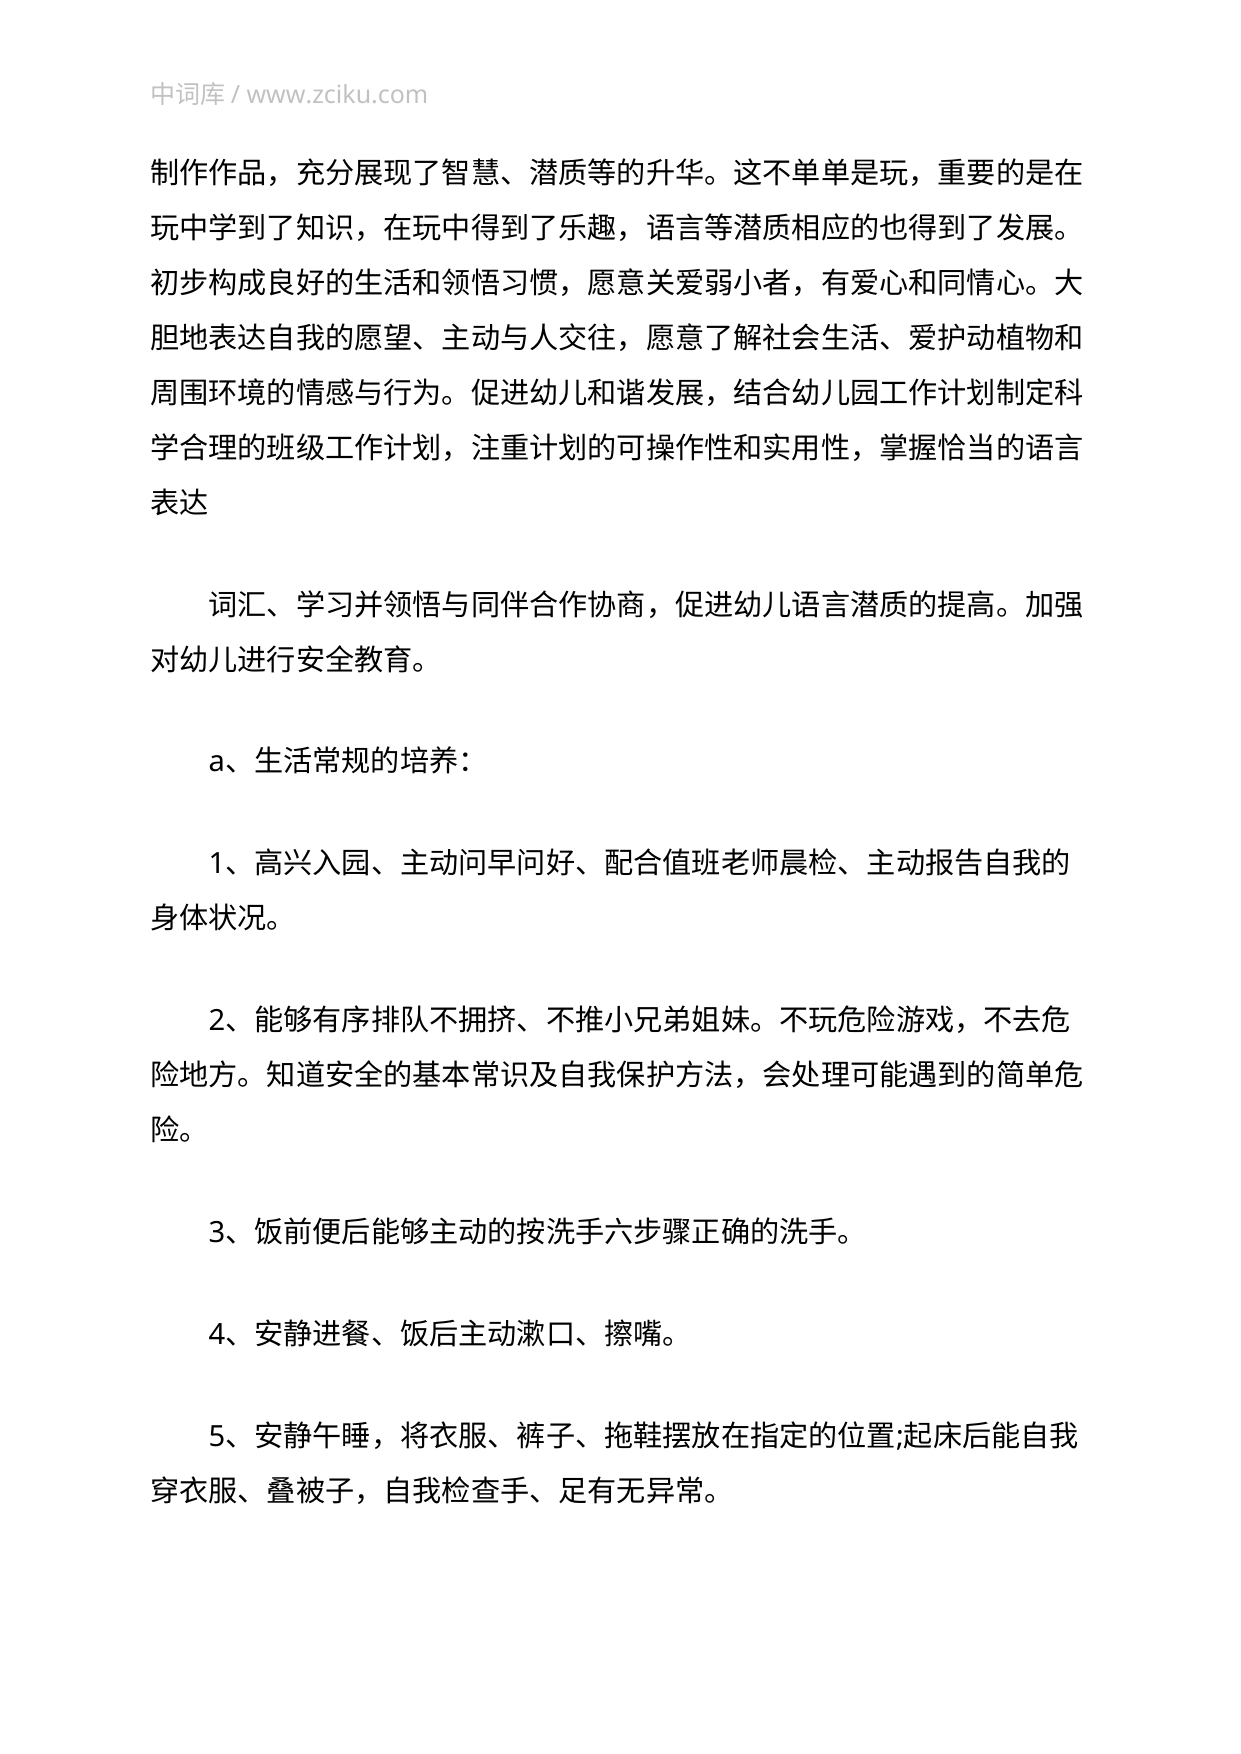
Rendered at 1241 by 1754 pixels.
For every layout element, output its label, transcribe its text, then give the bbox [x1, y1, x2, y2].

text 3、饭前便后能够主动的按洗手六步骤正确的洗手。 [150, 1208, 1090, 1251]
text a、生活常规的培养： [150, 738, 1090, 780]
text 词汇、学习并领悟与同伴合作协商，促进幼儿语言潜质的提高。加强对幼儿进行安全教育。 [150, 581, 1090, 678]
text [150, 150, 1090, 522]
text 1、高兴入园、主动问早问好、配合值班老师晨检、主动报告自我的身体状况。 [150, 840, 1090, 937]
text 2、能够有序排队不拥挤、不推小兄弟姐妹。不玩危险游戏，不去危险地方。知道安全的基本常识及自我保护方法，会处理可能遇到的简单危险。 [150, 997, 1090, 1149]
text 4、安静进餐、饭后主动漱口、擦嘴。 [150, 1310, 1090, 1353]
text 5、安静午睡，将衣服、裤子、拖鞋摆放在指定的位置;起床后能自我穿衣服、叠被子，自我检查手、足有无异常。 [150, 1412, 1090, 1509]
